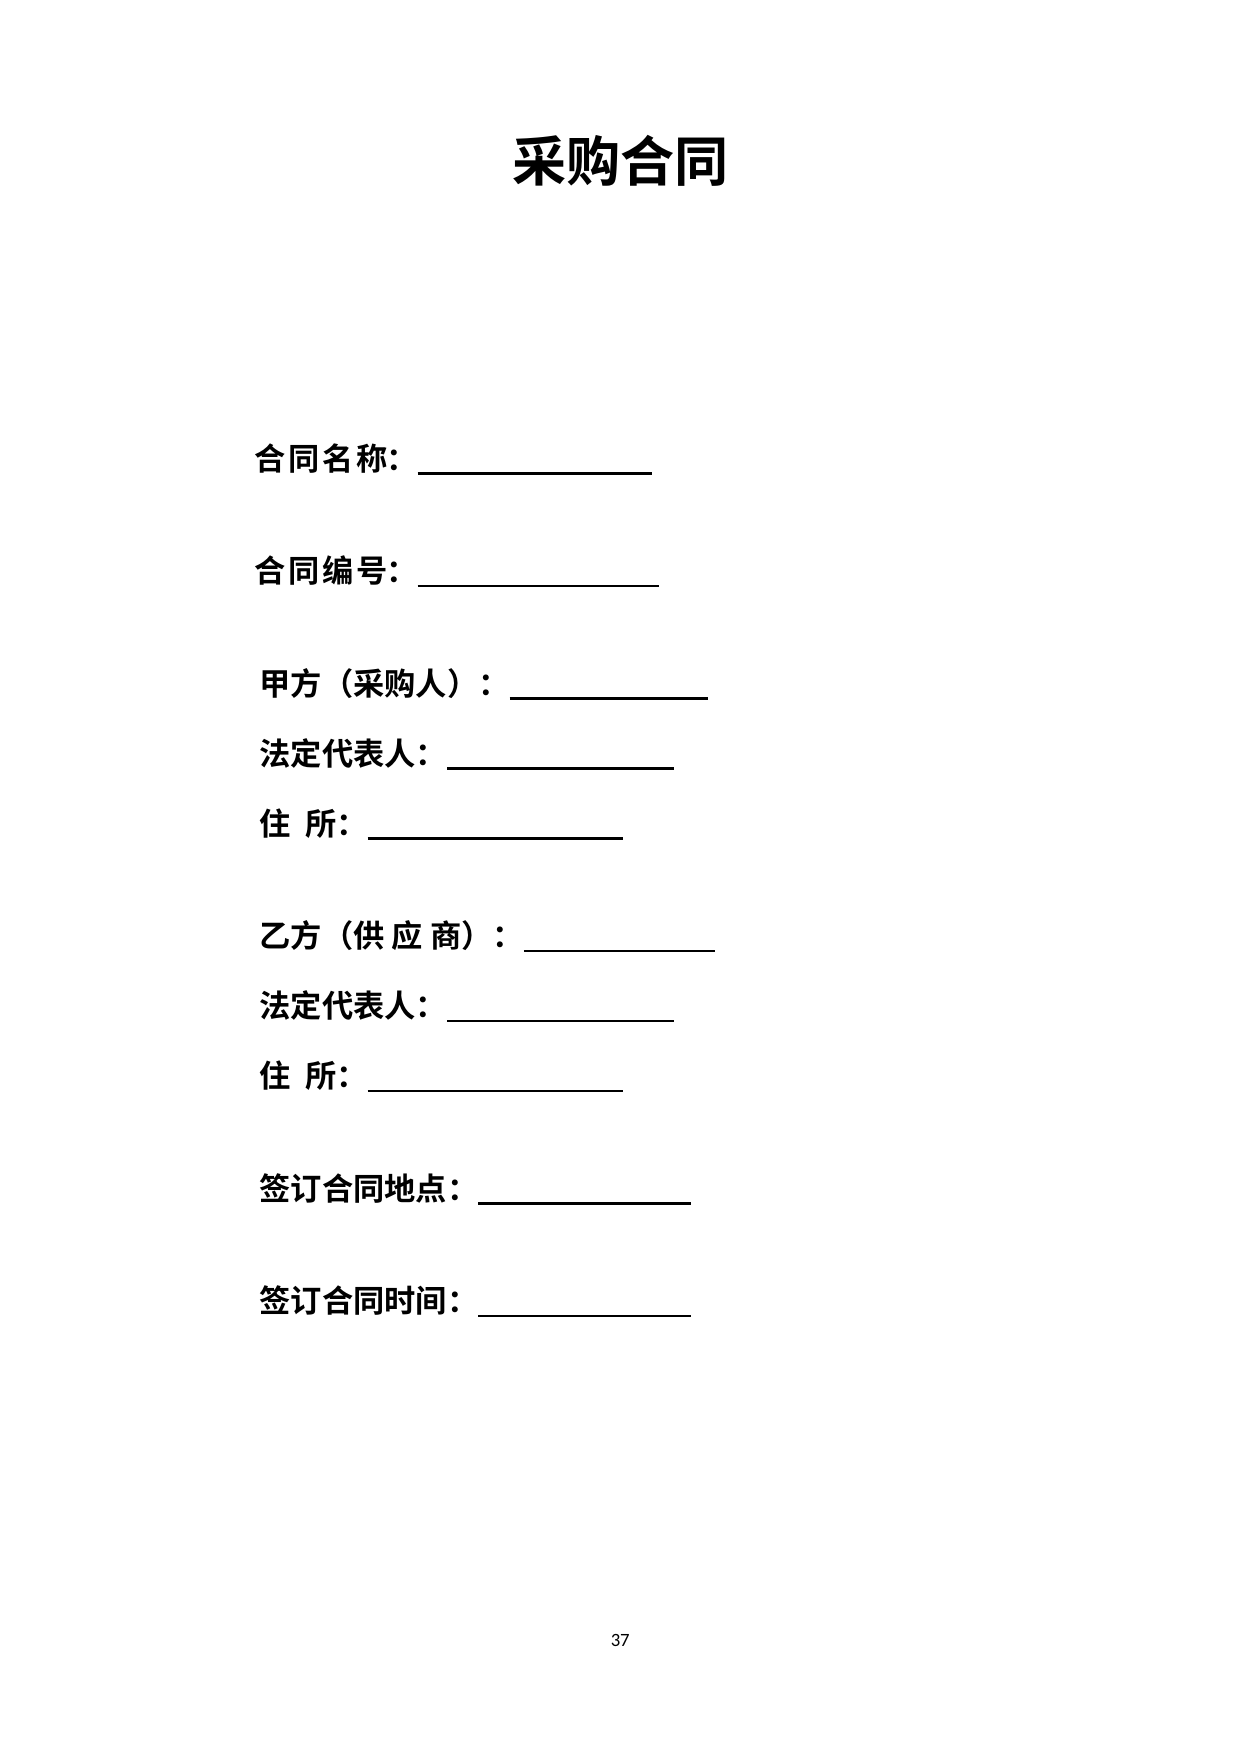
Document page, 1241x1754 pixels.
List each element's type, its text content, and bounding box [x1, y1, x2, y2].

text 住 所： [118, 805, 1122, 842]
text 住 所： [118, 1057, 1122, 1095]
text 签订合同时间： [118, 1282, 1122, 1320]
text 乙方（供 应 商）： [118, 917, 1122, 955]
text 法定代表人： [118, 735, 1122, 772]
text 签订合同地点： [118, 1170, 1122, 1207]
text 合 同 名 称： [118, 440, 1122, 477]
text 采购合同 [118, 118, 1122, 197]
text 甲方（采购人）： [118, 665, 1122, 702]
text 法定代表人： [118, 987, 1122, 1025]
text 合 同 编 号： [118, 552, 1122, 590]
